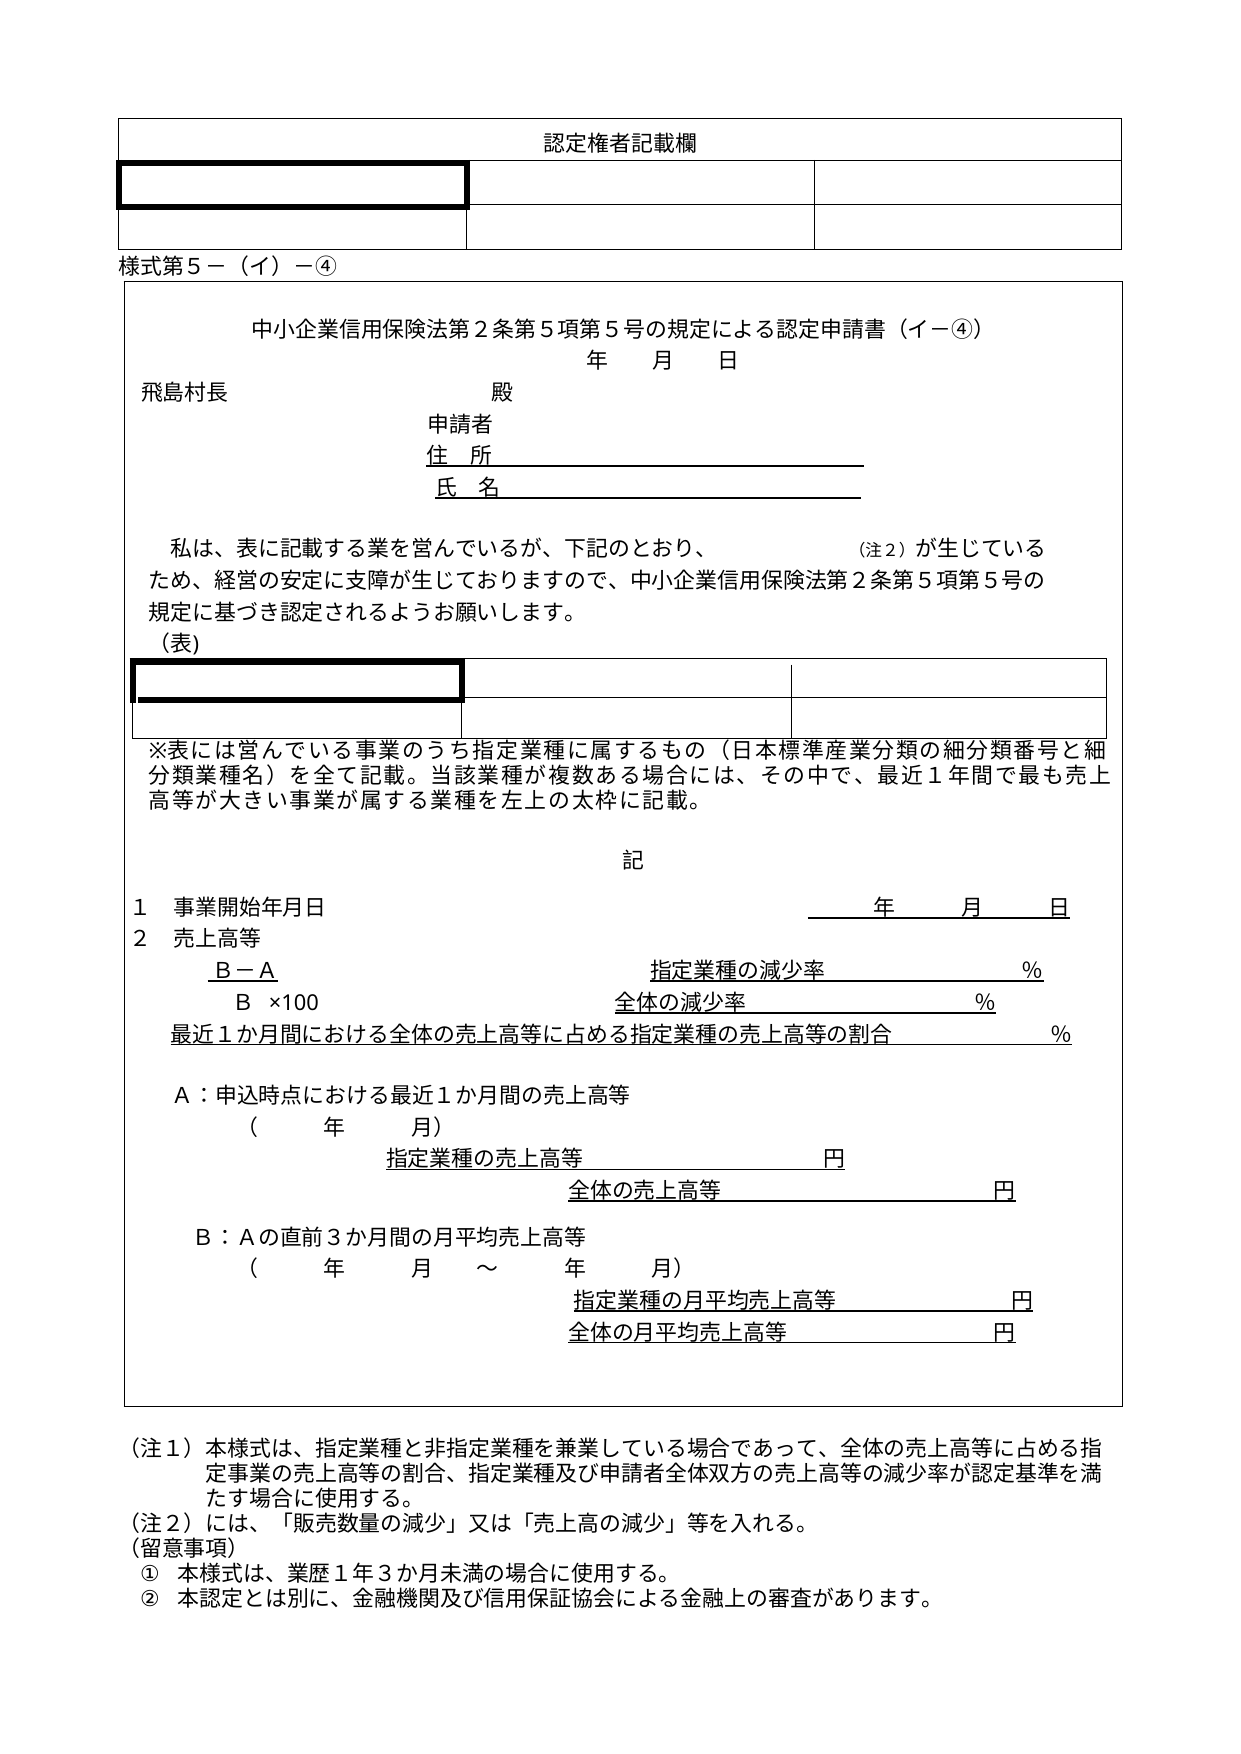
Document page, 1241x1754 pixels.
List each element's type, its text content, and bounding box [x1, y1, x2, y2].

table_header 中小企業信用保険法第２条第５項第５号の規定による認定申請書（イ－④） 年 月 日 飛島村長 殿 申請者 住 所 氏 名 私は、表に記載する業を営んでいるが、下記のとおり、 （注２）が生じているため、経営の安定に支障が生じておりますので、中小企業信用保険法第２条第５項第５号の規定に基づき認定されるようお願いします。 （表) ※表には営んでいる事業のうち指定業種に属するもの（日本標準産業分類の細分類番号と細分類業種名）を全て記載。当該業種が複数ある場合には、その中で、最近１年間で最も売上高等が大きい事業が属する業種を左上の太枠に記載。 記 １ 事業開始年月日 年 月 日 ２ 売上高等 Ｂ－Ａ 指定業種の減少率 ％ Ｂ ×100 全体の減少率 ％ 最近１か月間における全体の売上高等に占める指定業種の売上高等の割合 ％ Ａ：申込時点における最近１か月間の売上高等 （ 年 月） 指定業種の売上高等 円 全体の売上高等 円 Ｂ：Ａの直前３か月間の月平均売上高等 （ 年 月 ～ 年 月） 指定業種の月平均売上高等 円 全体の月平均売上高等 円 [125, 282, 1122, 1406]
table_cell [122, 166, 464, 204]
text （留意事項） [118, 1537, 1122, 1562]
text （注１）本様式は、指定業種と非指定業種を兼業している場合であって、全体の売上高等に占める指定事業の売上高等の割合、指定業種及び申請者全体双方の売上高等の減少率が認定基準を満たす場合に使用する。 [118, 1437, 1122, 1512]
list 本認定とは別に、金融機関及び信用保証協会による金融上の審査があります。 [140, 1587, 1122, 1612]
text 様式第５－（イ）－④ [118, 250, 1122, 281]
table_header 認定権者記載欄 [119, 119, 1121, 160]
table_cell [815, 205, 1121, 248]
table_cell [467, 205, 814, 248]
list 本様式は、業歴１年３か月未満の場合に使用する。 [140, 1562, 1122, 1587]
table_cell [815, 161, 1121, 204]
table_cell [119, 210, 466, 248]
text （注２）には、「販売数量の減少」又は「売上高の減少」等を入れる。 [118, 1512, 1122, 1537]
table_cell [470, 161, 814, 204]
